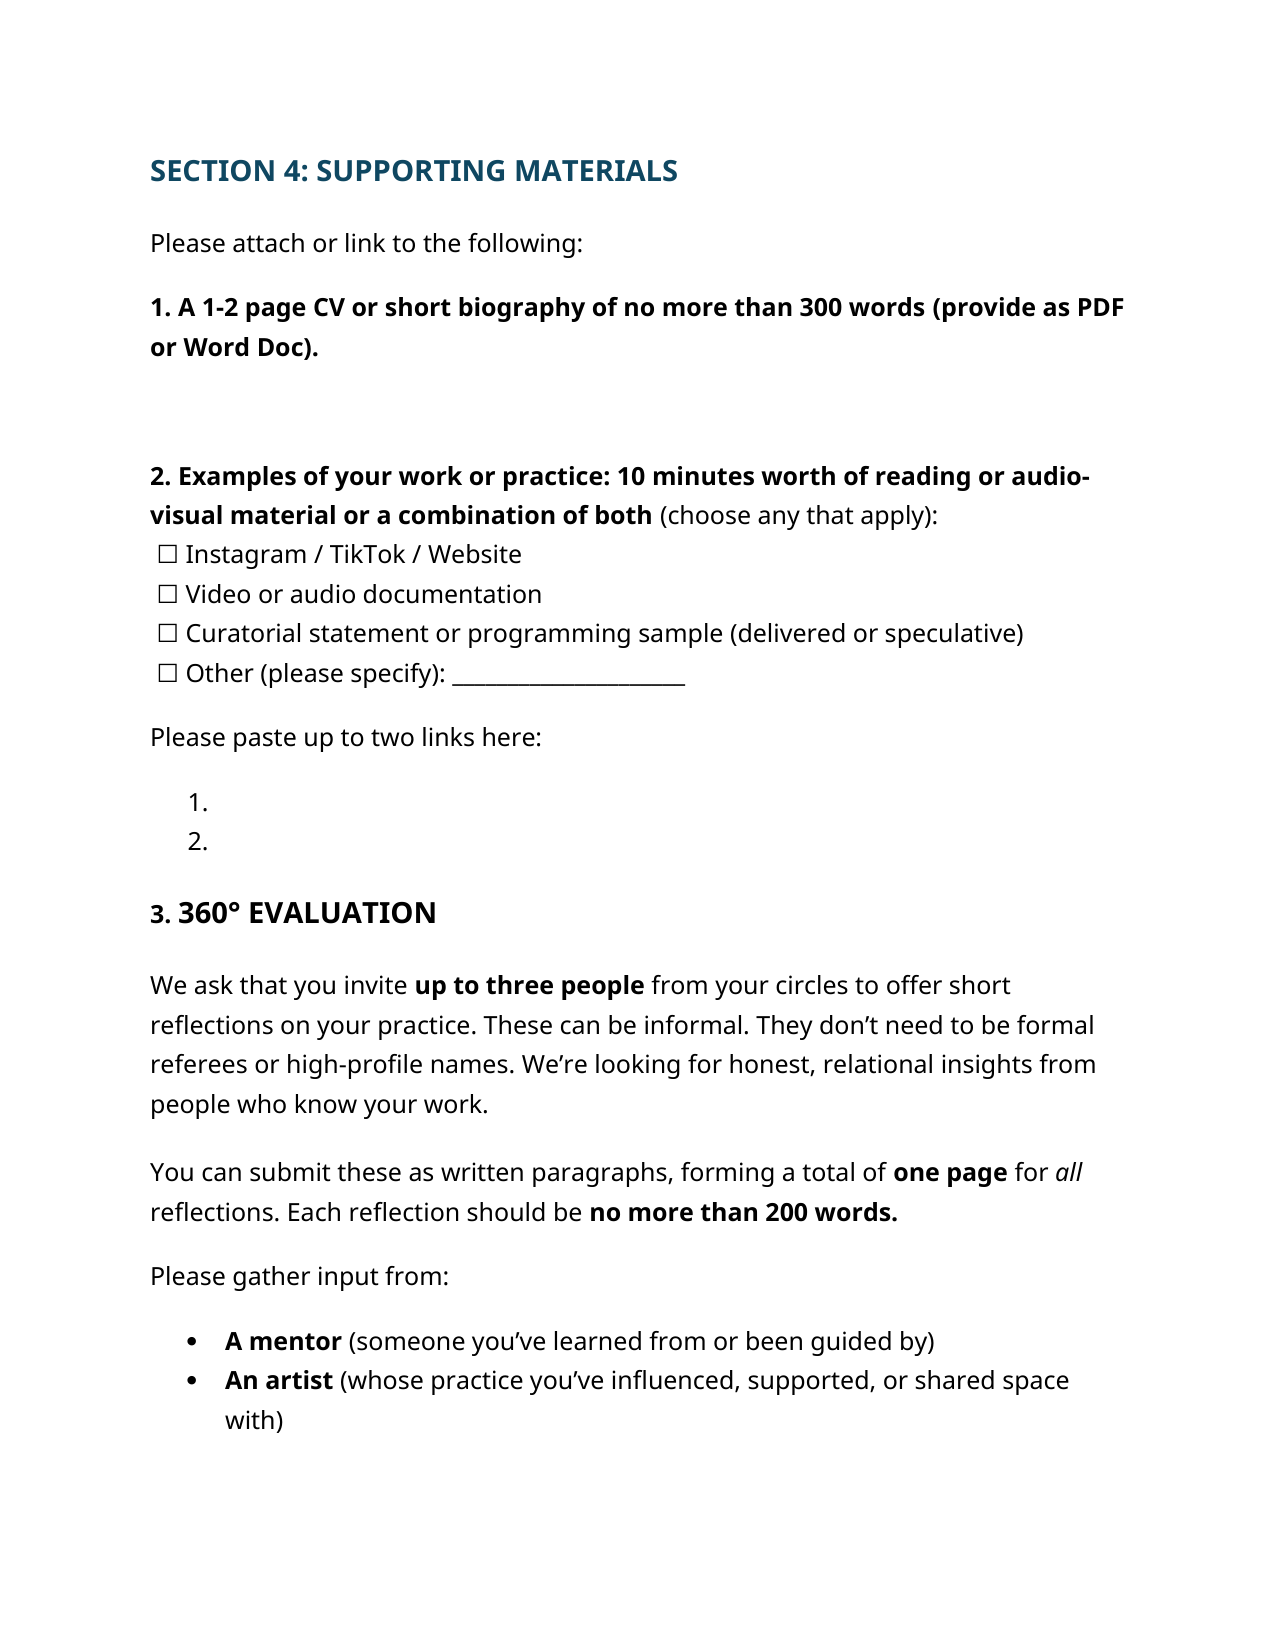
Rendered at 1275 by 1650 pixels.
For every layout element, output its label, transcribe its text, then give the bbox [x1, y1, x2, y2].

subtitle SECTION 4: SUPPORTING MATERIALS [150, 150, 1125, 190]
text We ask that you invite up to three people from your circles to offer short reflections on your practice. These can be informal. They don’t need to be formal referees or high-profile names. We’re looking for honest, relational insights from people who know your work. [150, 968, 1125, 1120]
text You can submit these as written paragraphs, forming a total of one page for all reflections. Each reflection should be no more than 200 words. [150, 1155, 1125, 1229]
text Please gather input from: [150, 1259, 1125, 1293]
text 1. A 1-2 page CV or short biography of no more than 300 words (provide as PDF or Word Doc). [150, 290, 1125, 363]
text Please paste up to two links here: [150, 720, 1125, 754]
text 3. 360° EVALUATION [150, 893, 1125, 932]
list An artist (whose practice you’ve influenced, supported, or shared space with) [187, 1363, 1125, 1437]
text Please attach or link to the following: [150, 225, 1125, 259]
list A mentor (someone you’ve learned from or been guided by) [187, 1323, 1125, 1358]
text 2. Examples of your work or practice: 10 minutes worth of reading or audio-visual material or a combination of both (choose any that apply): ☐ Instagram / TikTok / Website ☐ Video or audio documentation ☐ Curatorial statement or programming sample (delivered or speculative) ☐ Other (please specify): _____________________ [150, 458, 1125, 689]
